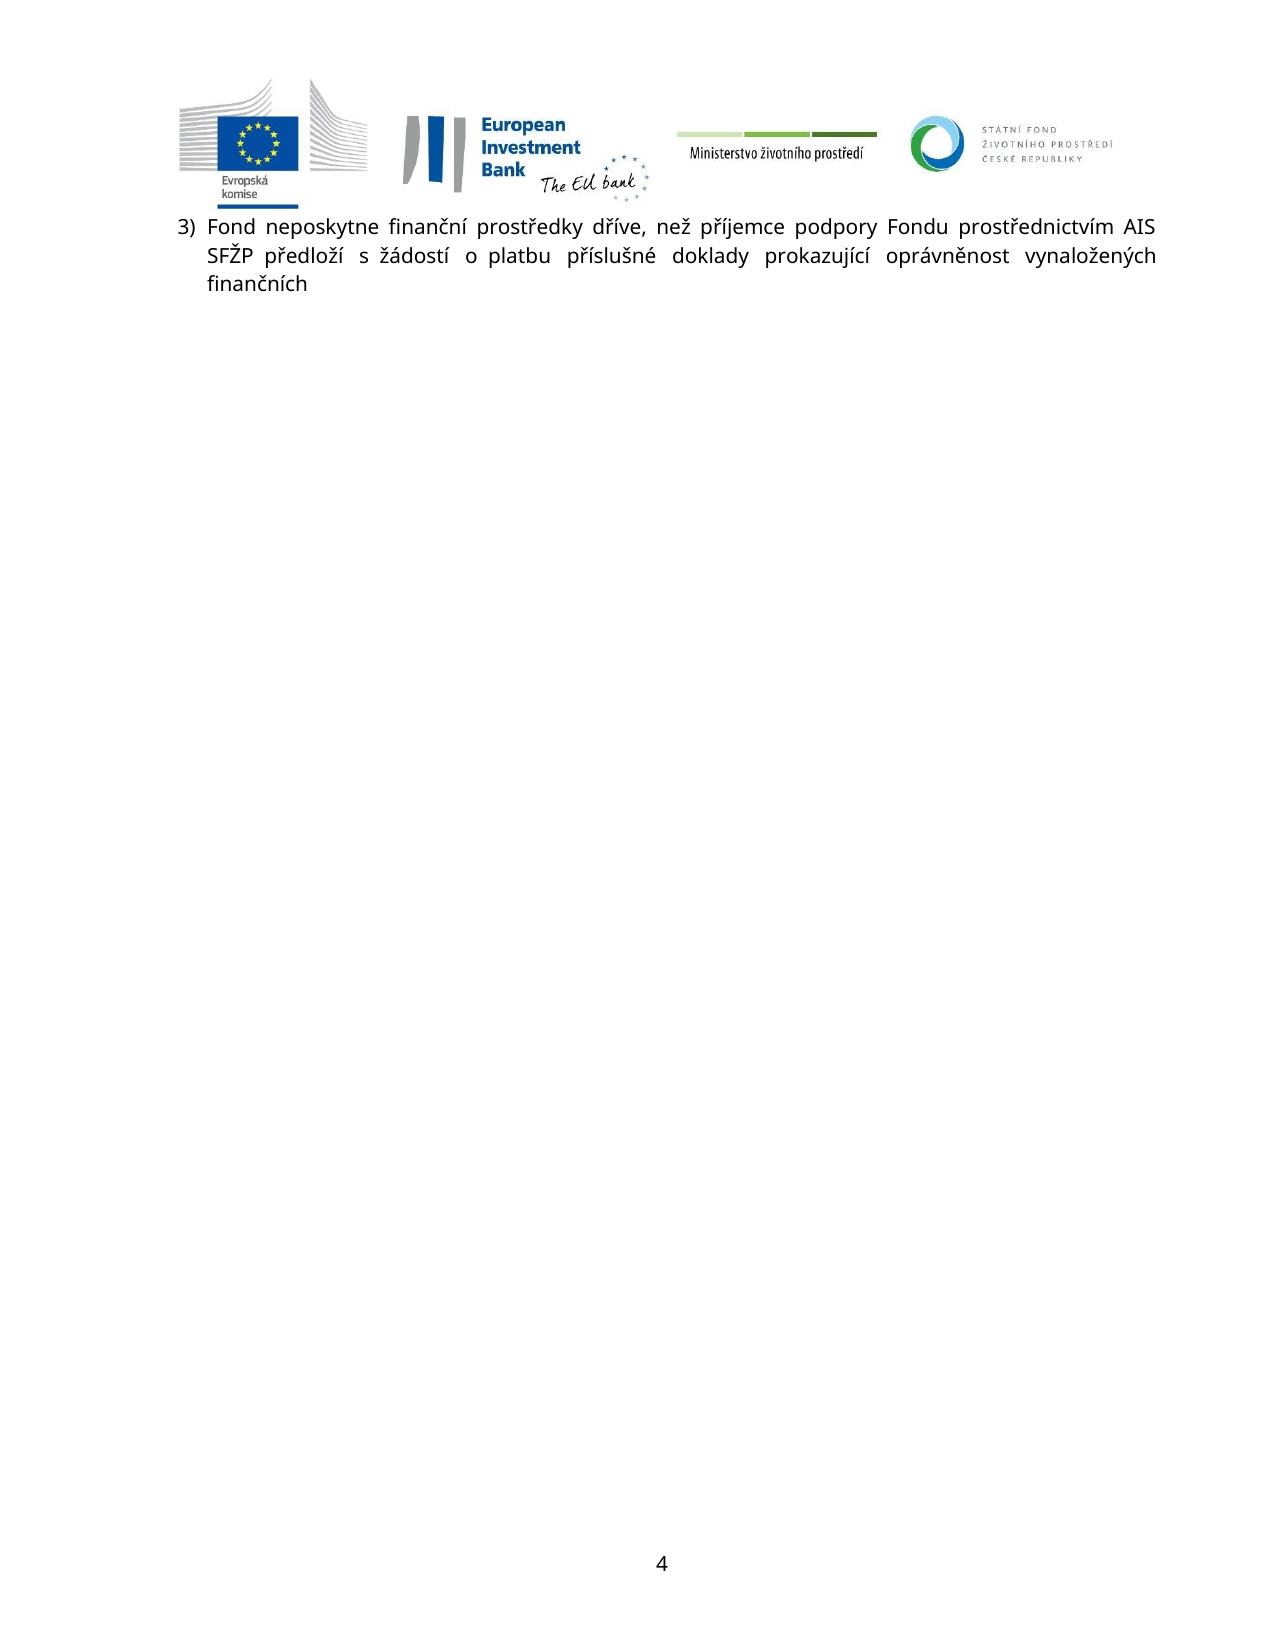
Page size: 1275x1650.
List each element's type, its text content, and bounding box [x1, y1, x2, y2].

list Fond neposkytne finanční prostředky dříve, než příjemce podpory Fondu prostřednictvím AIS SFŽP předloží s žádostí o platbu příslušné doklady prokazující oprávněnost vynaložených finančních [177, 212, 1157, 298]
picture [177, 73, 1115, 212]
